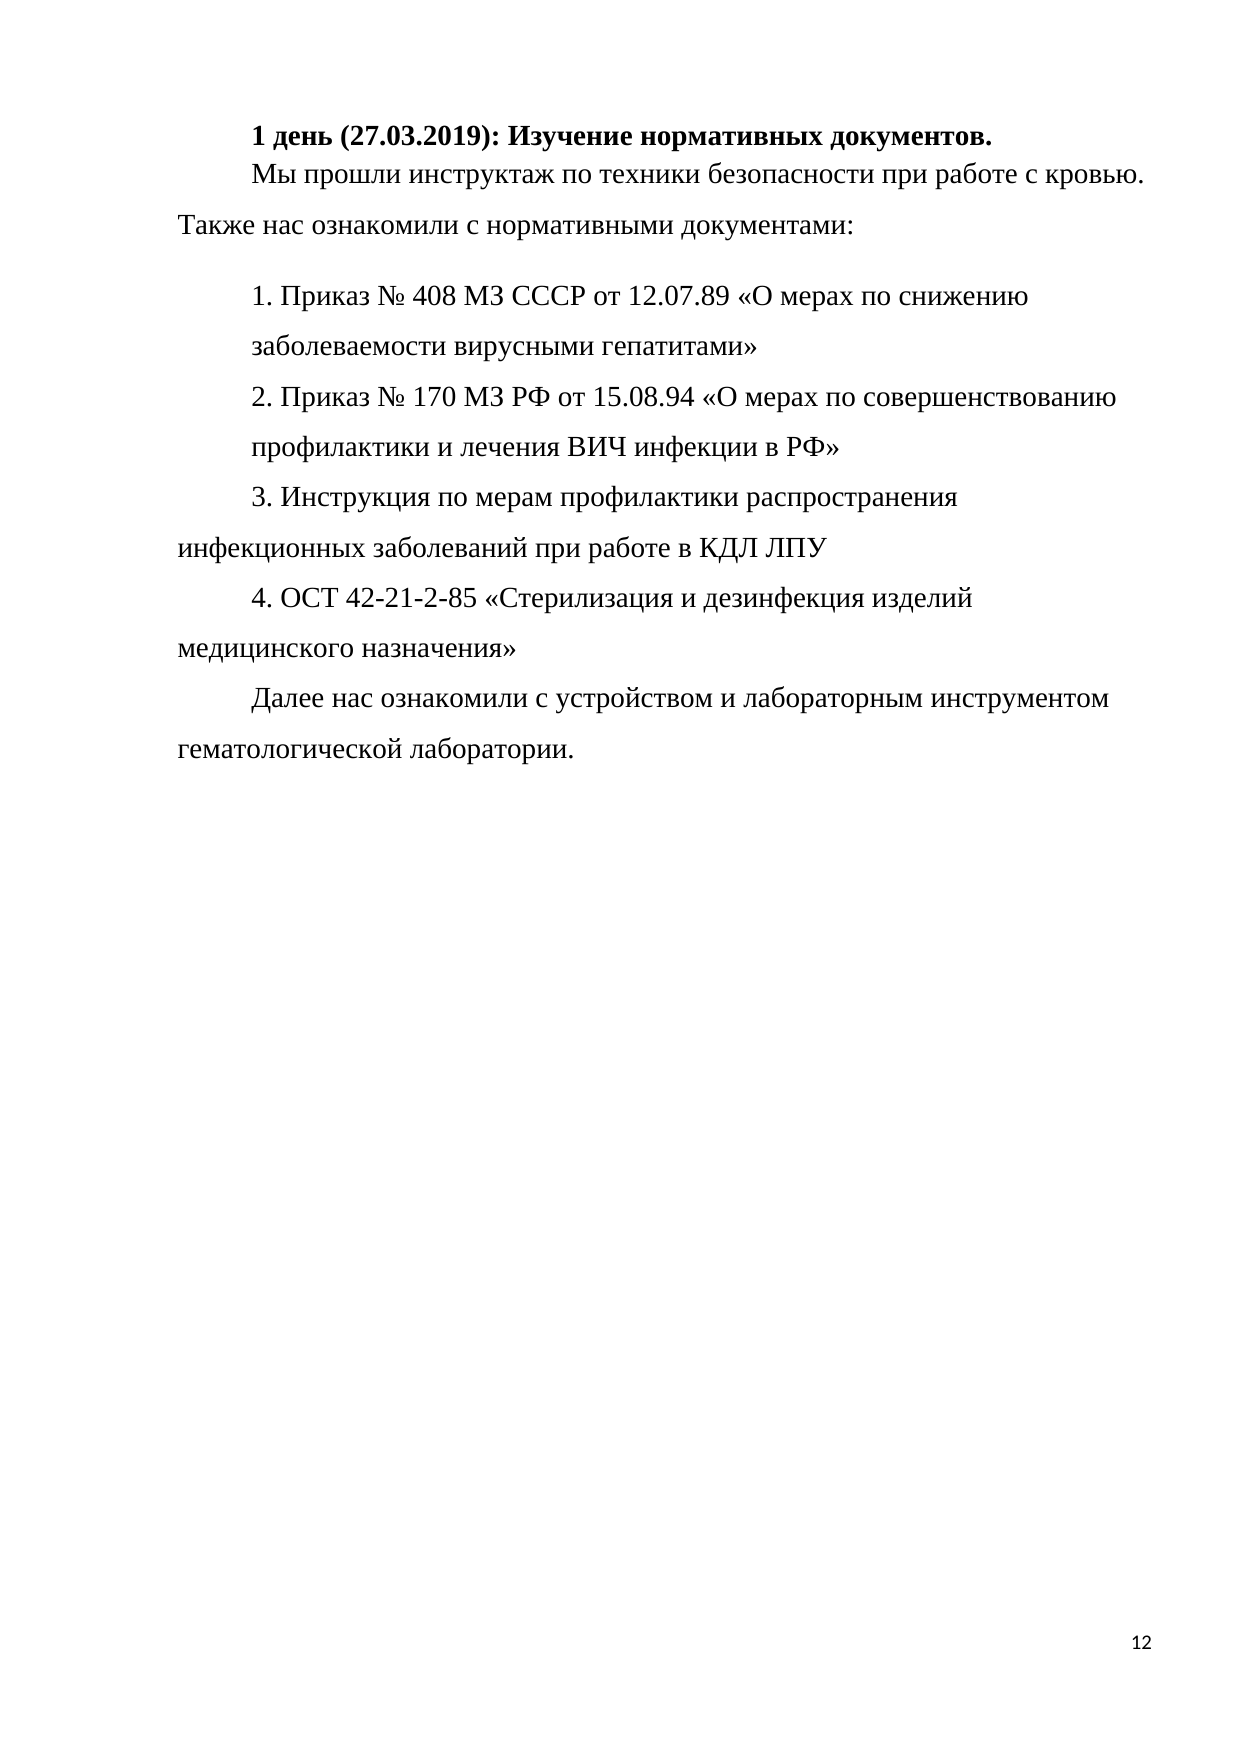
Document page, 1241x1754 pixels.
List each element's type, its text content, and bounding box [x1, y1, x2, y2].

text 1. Приказ № 408 МЗ СССР от 12.07.89 «О мерах по снижению [177, 278, 1152, 312]
text 3. Инструкция по мерам профилактики распространения инфекционных заболеваний при работе в КДЛ ЛПУ [177, 479, 1152, 563]
text профилактики и лечения ВИЧ инфекции в РФ» [177, 429, 1152, 463]
text Далее нас ознакомили с устройством и лабораторным инструментом гематологической лаборатории. [177, 681, 1152, 764]
text Мы прошли инструктаж по техники безопасности при работе с кровью. Также нас ознакомили с нормативными документами: [177, 157, 1152, 241]
subtitle 1 день (27.03.2019): Изучение нормативных документов. [177, 118, 1152, 152]
text заболеваемости вирусными гепатитами» [177, 328, 1152, 362]
text 4. ОСТ 42-21-2-85 «Стерилизация и дезинфекция изделий медицинского назначения» [177, 580, 1152, 664]
text 2. Приказ № 170 МЗ РФ от 15.08.94 «О мерах по совершенствованию [177, 379, 1152, 412]
